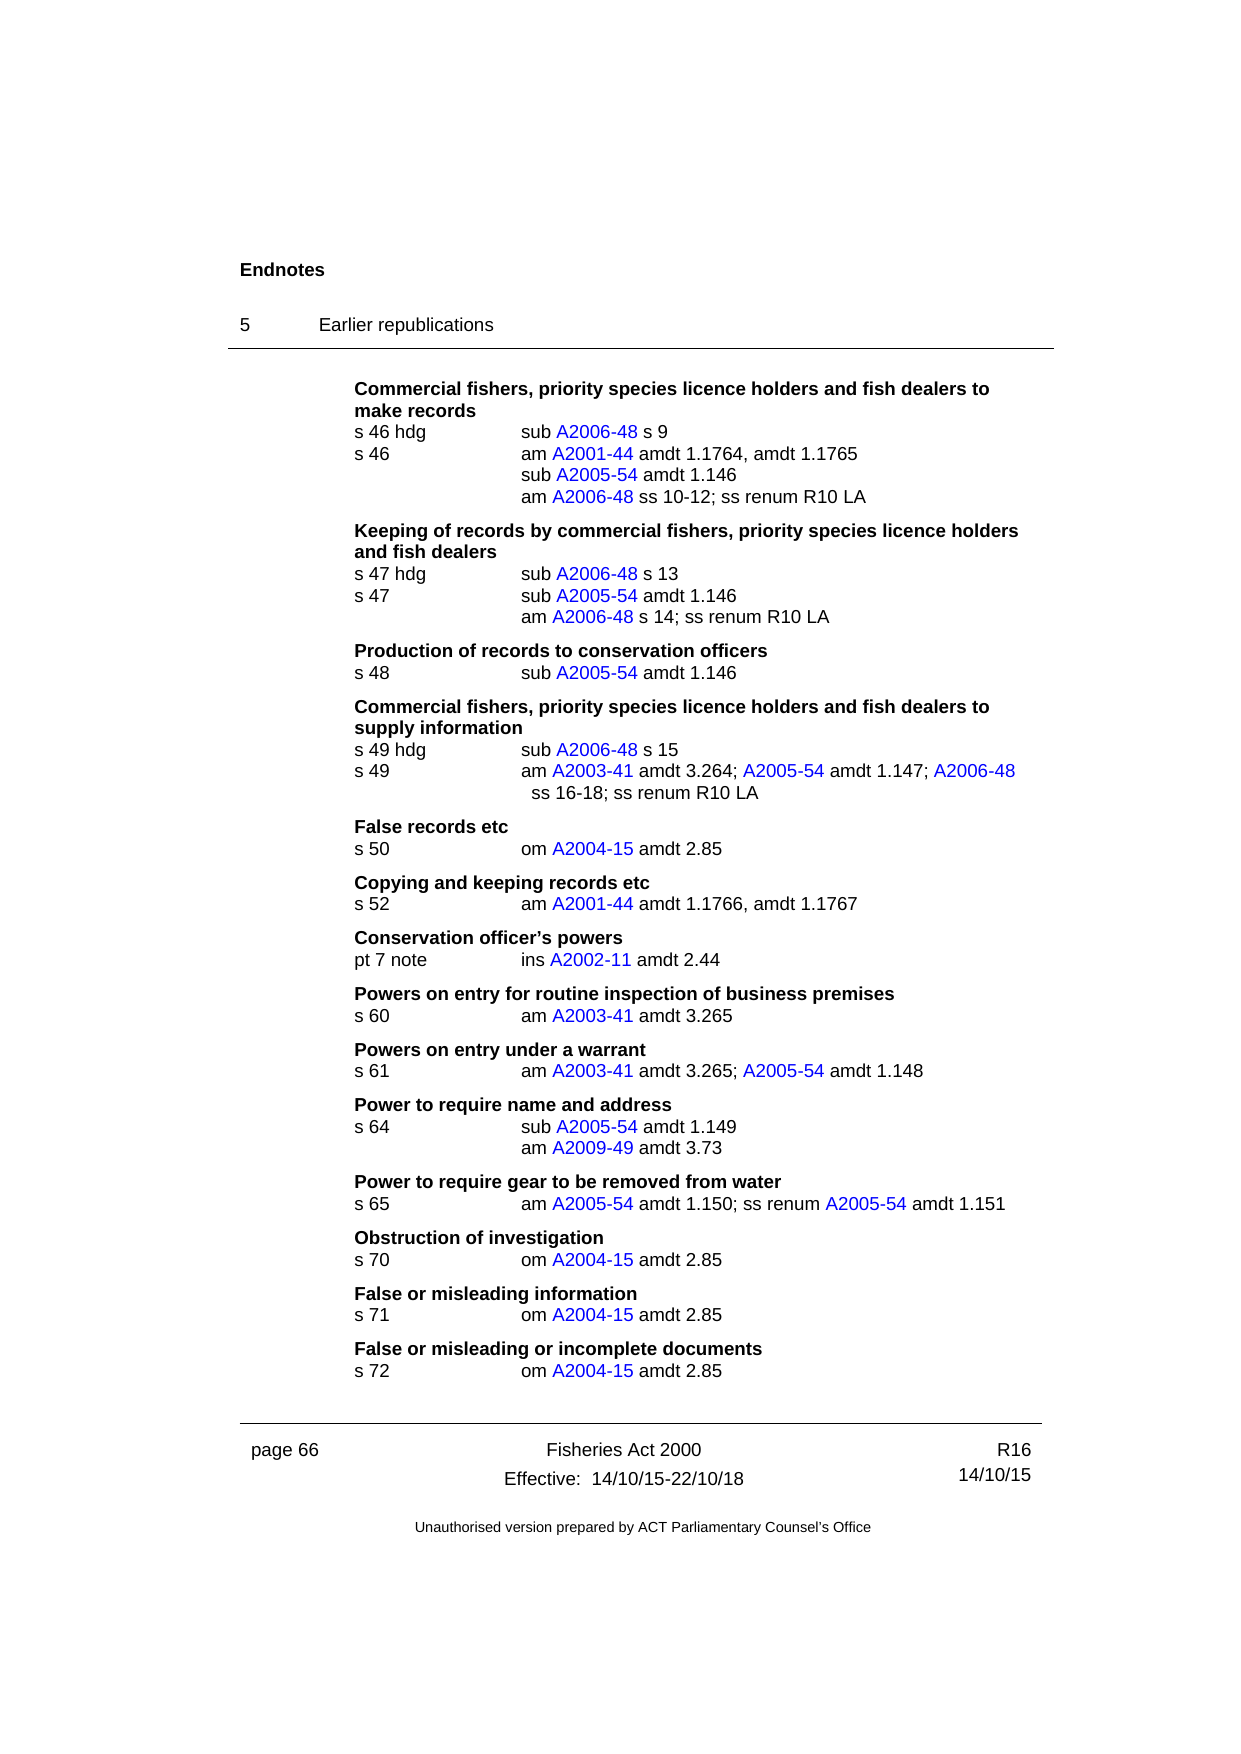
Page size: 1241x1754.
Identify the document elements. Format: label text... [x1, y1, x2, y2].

text False or misleading information [354, 1282, 1042, 1304]
text Conservation officer’s powers [354, 927, 1042, 949]
text s 47 sub A2005-54 amdt 1.146 [354, 584, 1042, 606]
text s 64 sub A2005-54 amdt 1.149 [354, 1116, 1042, 1137]
text am A2006-48 s 14; ss renum R10 LA [354, 606, 1042, 627]
text False or misleading or incomplete documents [354, 1338, 1042, 1360]
text sub A2005-54 amdt 1.146 [354, 464, 1042, 486]
text Power to require name and address [354, 1094, 1042, 1116]
text Powers on entry for routine inspection of business premises [354, 983, 1042, 1004]
text False records etc [354, 816, 1042, 837]
text Copying and keeping records etc [354, 872, 1042, 893]
text s 72 om A2004-15 amdt 2.85 [354, 1360, 1042, 1381]
text Commercial fishers, priority species licence holders and fish dealers to make records [354, 378, 1042, 421]
text s 71 om A2004-15 amdt 2.85 [354, 1304, 1042, 1326]
text s 47 hdg sub A2006-48 s 13 [354, 563, 1042, 584]
text Production of records to conservation officers [354, 640, 1042, 662]
text s 65 am A2005-54 amdt 1.150; ss renum A2005-54 amdt 1.151 [354, 1193, 1042, 1214]
text Powers on entry under a warrant [354, 1038, 1042, 1060]
text s 49 hdg sub A2006-48 s 15 [354, 739, 1042, 760]
text Commercial fishers, priority species licence holders and fish dealers to supply information [354, 696, 1042, 739]
text s 52 am A2001-44 amdt 1.1766, amdt 1.1767 [354, 893, 1042, 915]
text s 48 sub A2005-54 amdt 1.146 [354, 662, 1042, 683]
text s 50 om A2004-15 amdt 2.85 [354, 837, 1042, 859]
text Power to require gear to be removed from water [354, 1171, 1042, 1193]
text pt 7 note ins A2002-11 amdt 2.44 [354, 949, 1042, 970]
text s 61 am A2003-41 amdt 3.265; A2005-54 amdt 1.148 [354, 1060, 1042, 1082]
text s 49 am A2003-41 amdt 3.264; A2005-54 amdt 1.147; A2006-48 ss 16-18; ss renum R10 LA [354, 760, 1042, 803]
text s 46 hdg sub A2006-48 s 9 [354, 421, 1042, 442]
text s 60 am A2003-41 amdt 3.265 [354, 1004, 1042, 1026]
text am A2009-49 amdt 3.73 [354, 1137, 1042, 1159]
text am A2006-48 ss 10-12; ss renum R10 LA [354, 486, 1042, 507]
text s 70 om A2004-15 amdt 2.85 [354, 1248, 1042, 1270]
text s 46 am A2001-44 amdt 1.1764, amdt 1.1765 [354, 442, 1042, 464]
text Keeping of records by commercial fishers, priority species licence holders and fish dealers [354, 520, 1042, 563]
text Obstruction of investigation [354, 1227, 1042, 1248]
